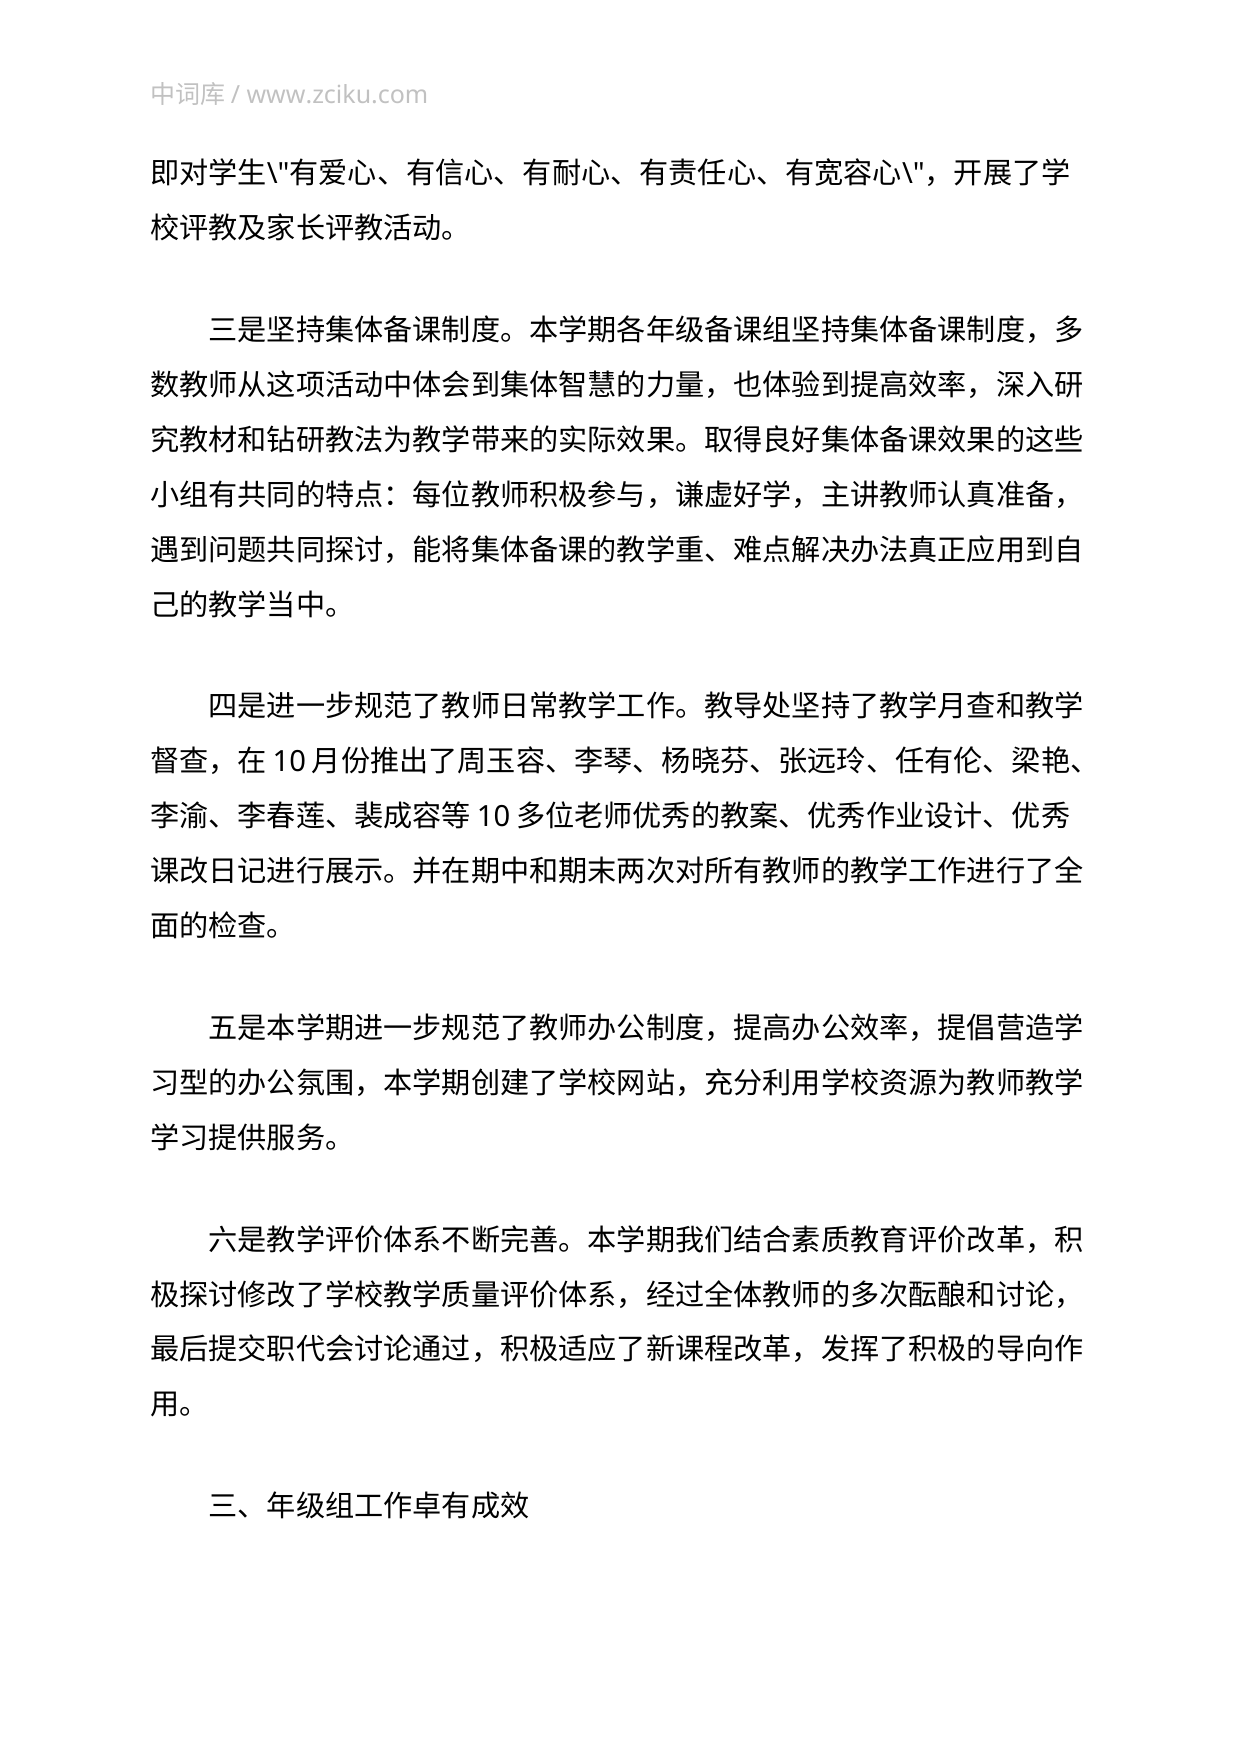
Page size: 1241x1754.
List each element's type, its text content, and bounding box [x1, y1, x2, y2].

text 五是本学期进一步规范了教师办公制度，提高办公效率，提倡营造学习型的办公氛围，本学期创建了学校网站，充分利用学校资源为教师教学学习提供服务。 [150, 1004, 1090, 1157]
text 三、年级组工作卓有成效 [150, 1483, 1090, 1525]
text 四是进一步规范了教师日常教学工作。教导处坚持了教学月查和教学督查，在10月份推出了周玉容、李琴、杨晓芬、张远玲、任有伦、梁艳、李渝、李春莲、裴成容等10多位老师优秀的教案、优秀作业设计、优秀课改日记进行展示。并在期中和期末两次对所有教师的教学工作进行了全面的检查。 [150, 683, 1090, 945]
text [150, 150, 1090, 247]
text 三是坚持集体备课制度。本学期各年级备课组坚持集体备课制度，多数教师从这项活动中体会到集体智慧的力量，也体验到提高效率，深入研究教材和钻研教法为教学带来的实际效果。取得良好集体备课效果的这些小组有共同的特点：每位教师积极参与，谦虚好学，主讲教师认真准备，遇到问题共同探讨，能将集体备课的教学重、难点解决办法真正应用到自己的教学当中。 [150, 307, 1090, 623]
text 六是教学评价体系不断完善。本学期我们结合素质教育评价改革，积极探讨修改了学校教学质量评价体系，经过全体教师的多次酝酿和讨论，最后提交职代会讨论通过，积极适应了新课程改革，发挥了积极的导向作用。 [150, 1216, 1090, 1423]
